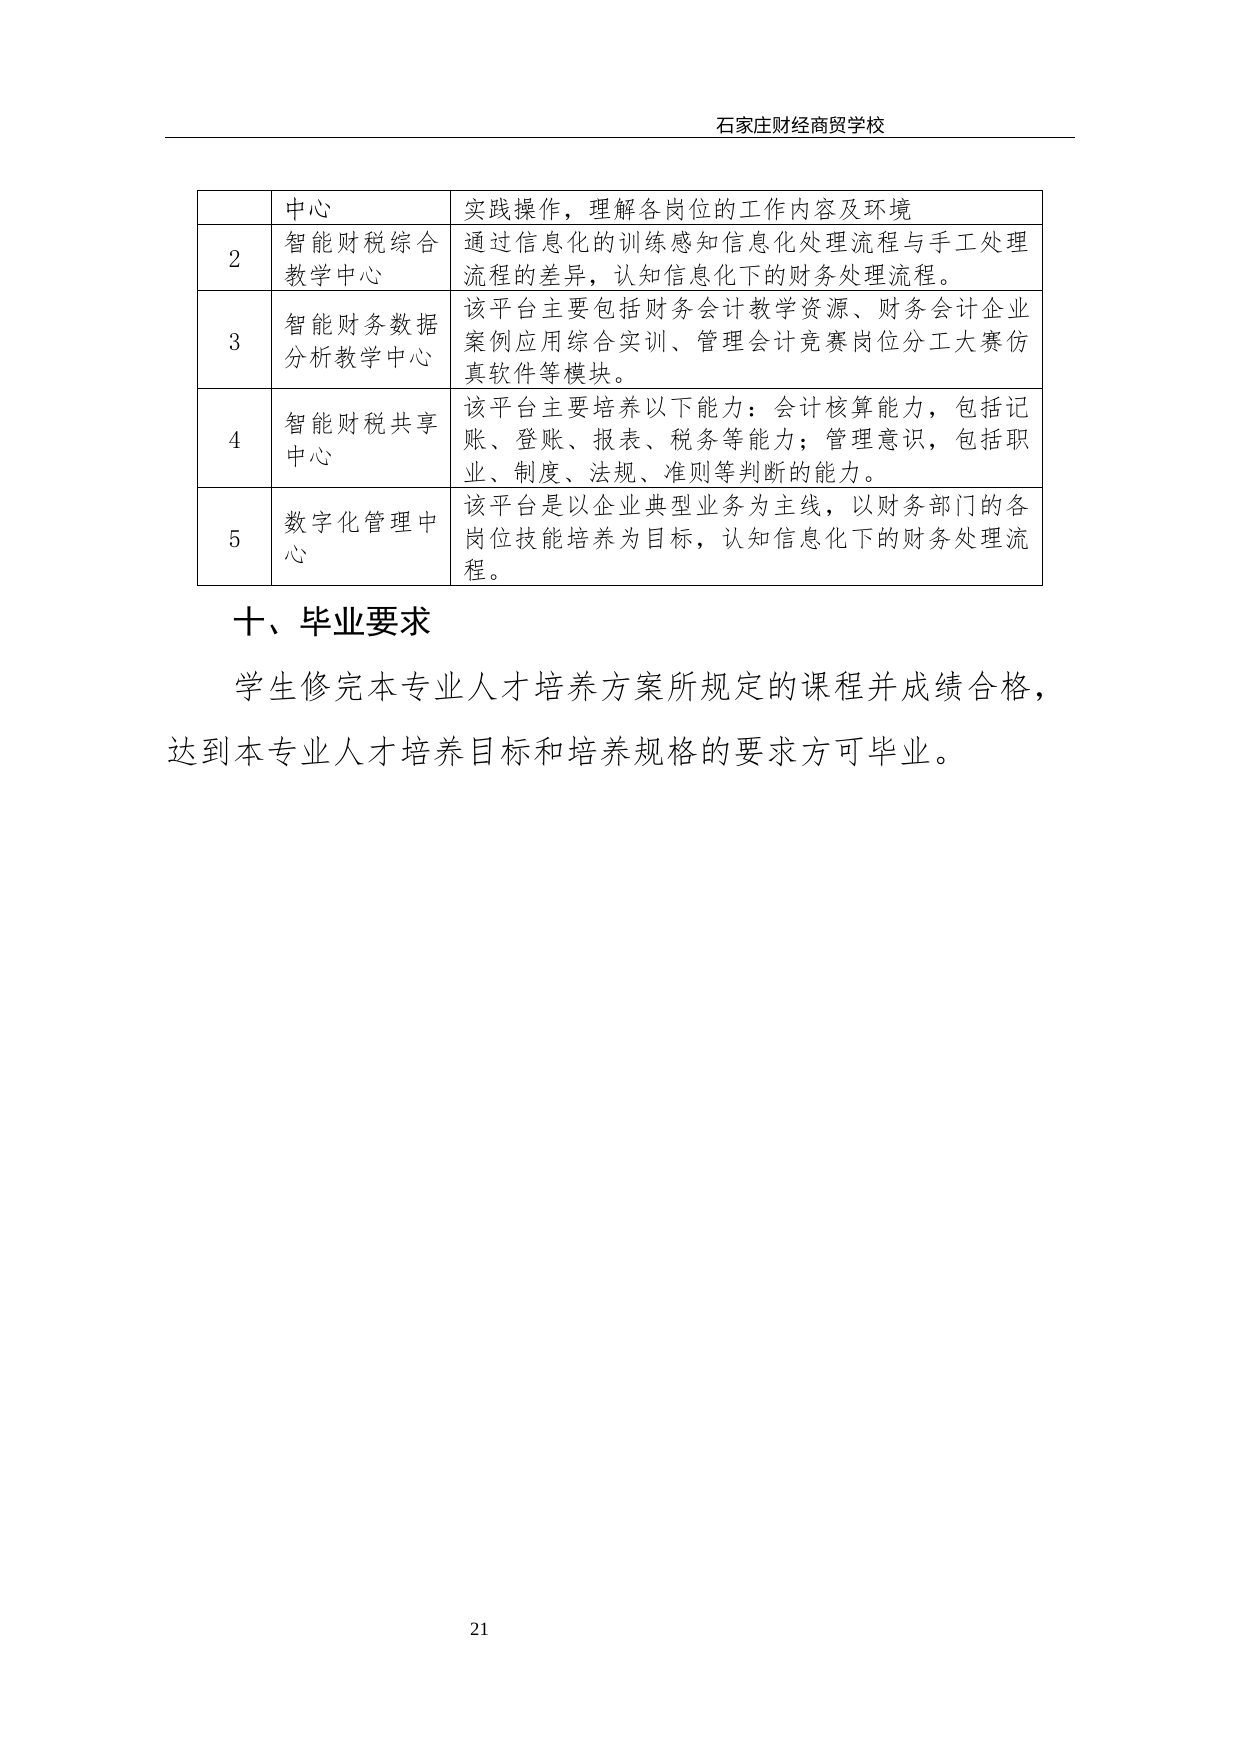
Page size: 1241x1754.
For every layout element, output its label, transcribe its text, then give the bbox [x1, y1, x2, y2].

table_cell 智能财务数据分析教学中心 [272, 291, 450, 388]
table_cell 5 [198, 488, 271, 585]
table_cell 智能财税共享中心 [272, 389, 450, 487]
table_cell 数字化管理中心 [272, 488, 450, 585]
table_cell 1 [198, 191, 271, 223]
table_cell 3 [198, 291, 271, 388]
text 十、毕业要求 [165, 586, 1075, 651]
table_cell 该平台主要包括财务会计教学资源、财务会计企业案例应用综合实训、管理会计竞赛岗位分工大赛仿真软件等模块。 [451, 291, 1042, 388]
table_cell 该平台主要培养以下能力：会计核算能力，包括记账、登账、报表、税务等能力；管理意识，包括职业、制度、法规、准则等判断的能力。 [451, 389, 1042, 487]
table_cell 智能财税综合教学中心 [272, 225, 450, 289]
table_cell 该平台是以企业典型业务为主线，以财务部门的各岗位技能培养为目标，认知信息化下的财务处理流程。 [451, 488, 1042, 585]
text 学生修完本专业人才培养方案所规定的课程并成绩合格，达到本专业人才培养目标和培养规格的要求方可毕业。 [165, 651, 1075, 781]
table_cell 4 [198, 389, 271, 487]
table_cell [451, 191, 1042, 223]
table_cell 2 [198, 225, 271, 289]
table_cell 财会职业体验中心 [272, 191, 450, 223]
table_cell 通过信息化的训练感知信息化处理流程与手工处理流程的差异，认知信息化下的财务处理流程。 [451, 225, 1042, 289]
